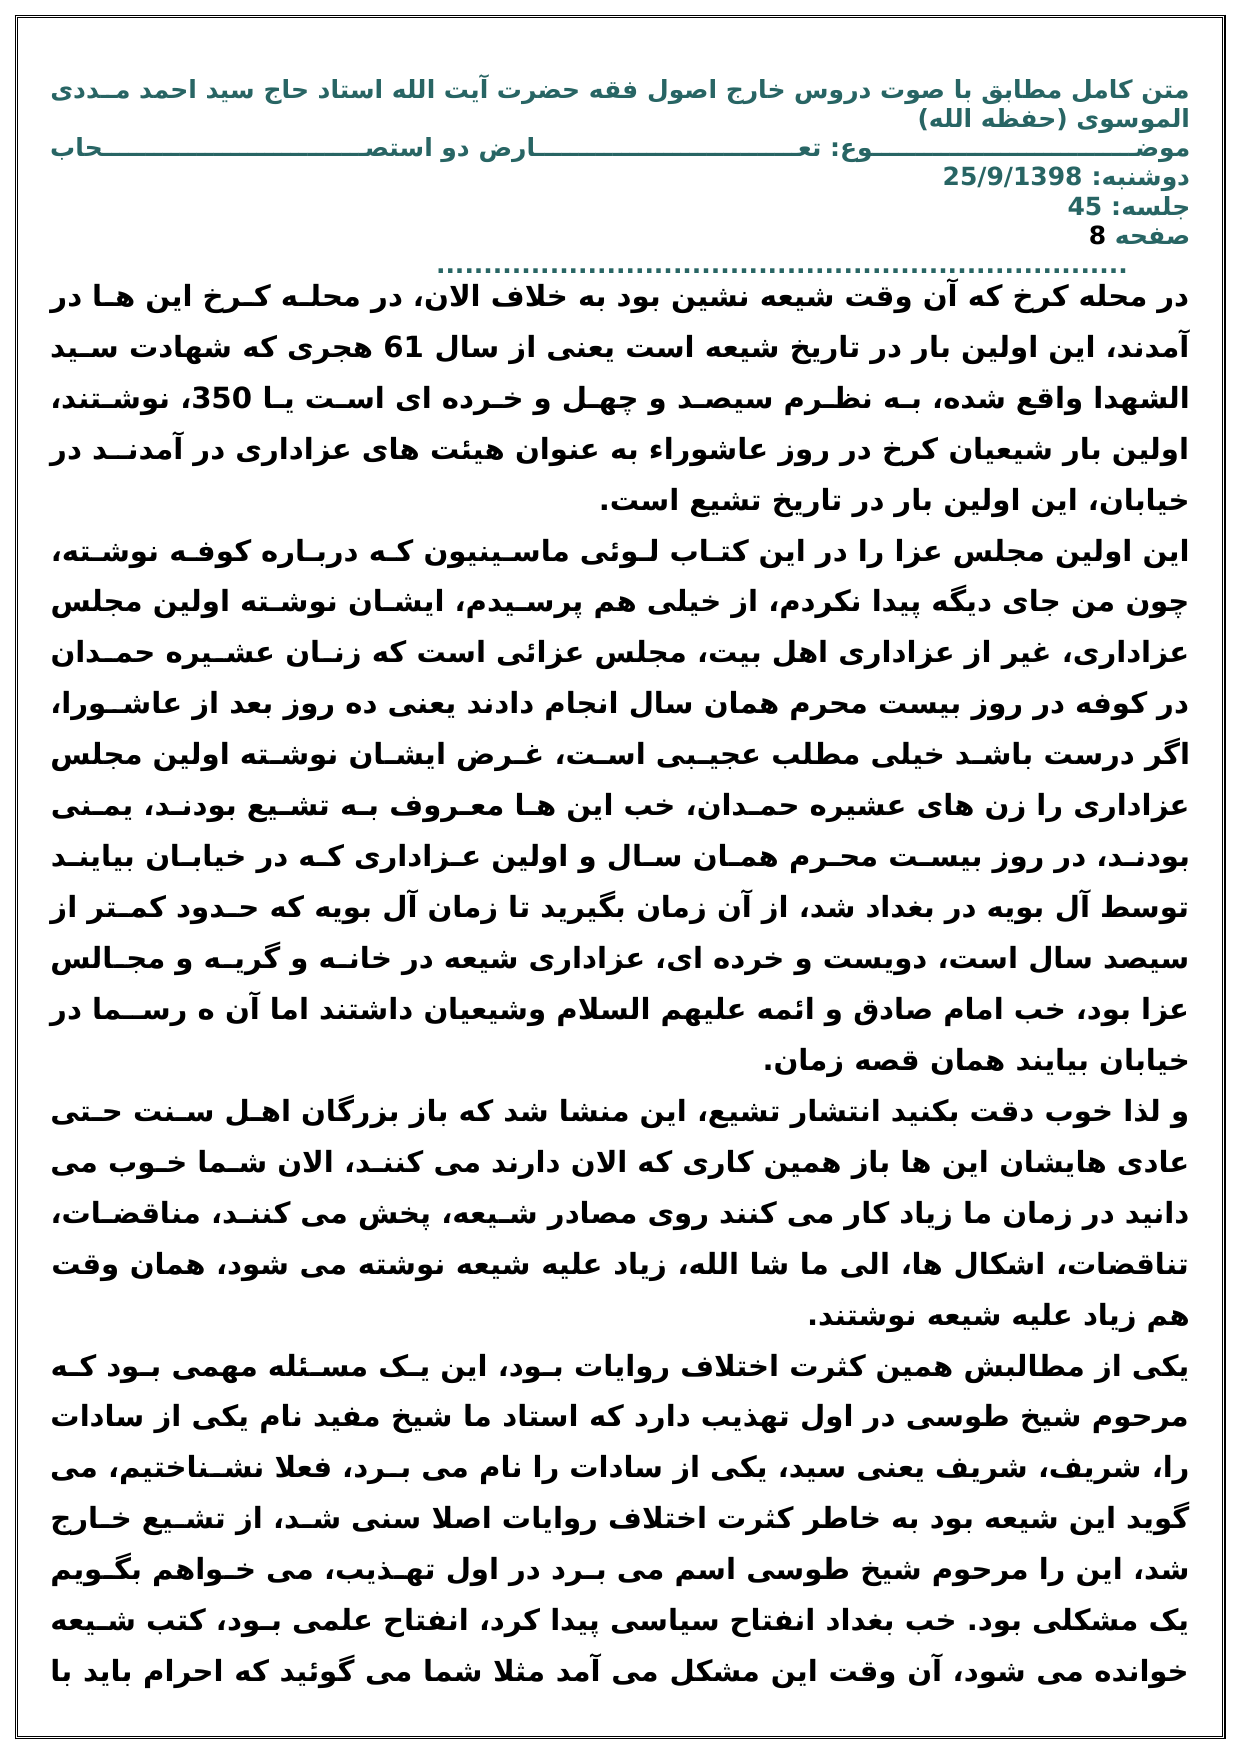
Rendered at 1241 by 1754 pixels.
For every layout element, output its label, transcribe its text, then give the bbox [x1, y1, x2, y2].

text و لذا خوب دقت بکنید انتشار تشیع، این منشا شد که باز بزرگان اهل سنت حتی عادی هایشان این ها باز همین کاری که الان دارند می کنند، الان شما خوب می دانید در زمان ما زیاد کار می کنند روی مصادر شیعه، پخش می کنند، مناقضات، تناقضات، اشکال ها، الی ما شا الله، زیاد علیه شیعه نوشته می شود، همان وقت هم زیاد علیه شیعه نوشتند. [50, 1094, 1190, 1332]
text این اولین مجلس عزا را در این کتاب لوئی ماسینیون که درباره کوفه نوشته، چون من جای دیگه پیدا نکردم، از خیلی هم پرسیدم، ایشان نوشته اولین مجلس عزاداری، غیر از عزاداری اهل بیت، مجلس عزائی است که زنان عشیره حمدان در کوفه در روز بیست محرم همان سال انجام دادند یعنی ده روز بعد از عاشورا، اگر درست باشد خیلی مطلب عجیبی است، غرض ایشان نوشته اولین مجلس عزاداری را زن های عشیره حمدان، خب این ها معروف به تشیع بودند، یمنی بودند، در روز بیست محرم همان سال و اولین عزاداری که در خیابان بیایند توسط آل بویه در بغداد شد، از آن زمان بگیرید تا زمان آل بویه که حدود کمتر از سیصد سال است، دویست و خرده ای، عزاداری شیعه در خانه و گریه و مجالس عزا بود، خب امام صادق و ائمه علیهم السلام وشیعیان داشتند اما آن ه رسما در خیابان بیایند همان قصه زمان. [50, 534, 1190, 1077]
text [50, 279, 1190, 517]
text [50, 1349, 1190, 1688]
